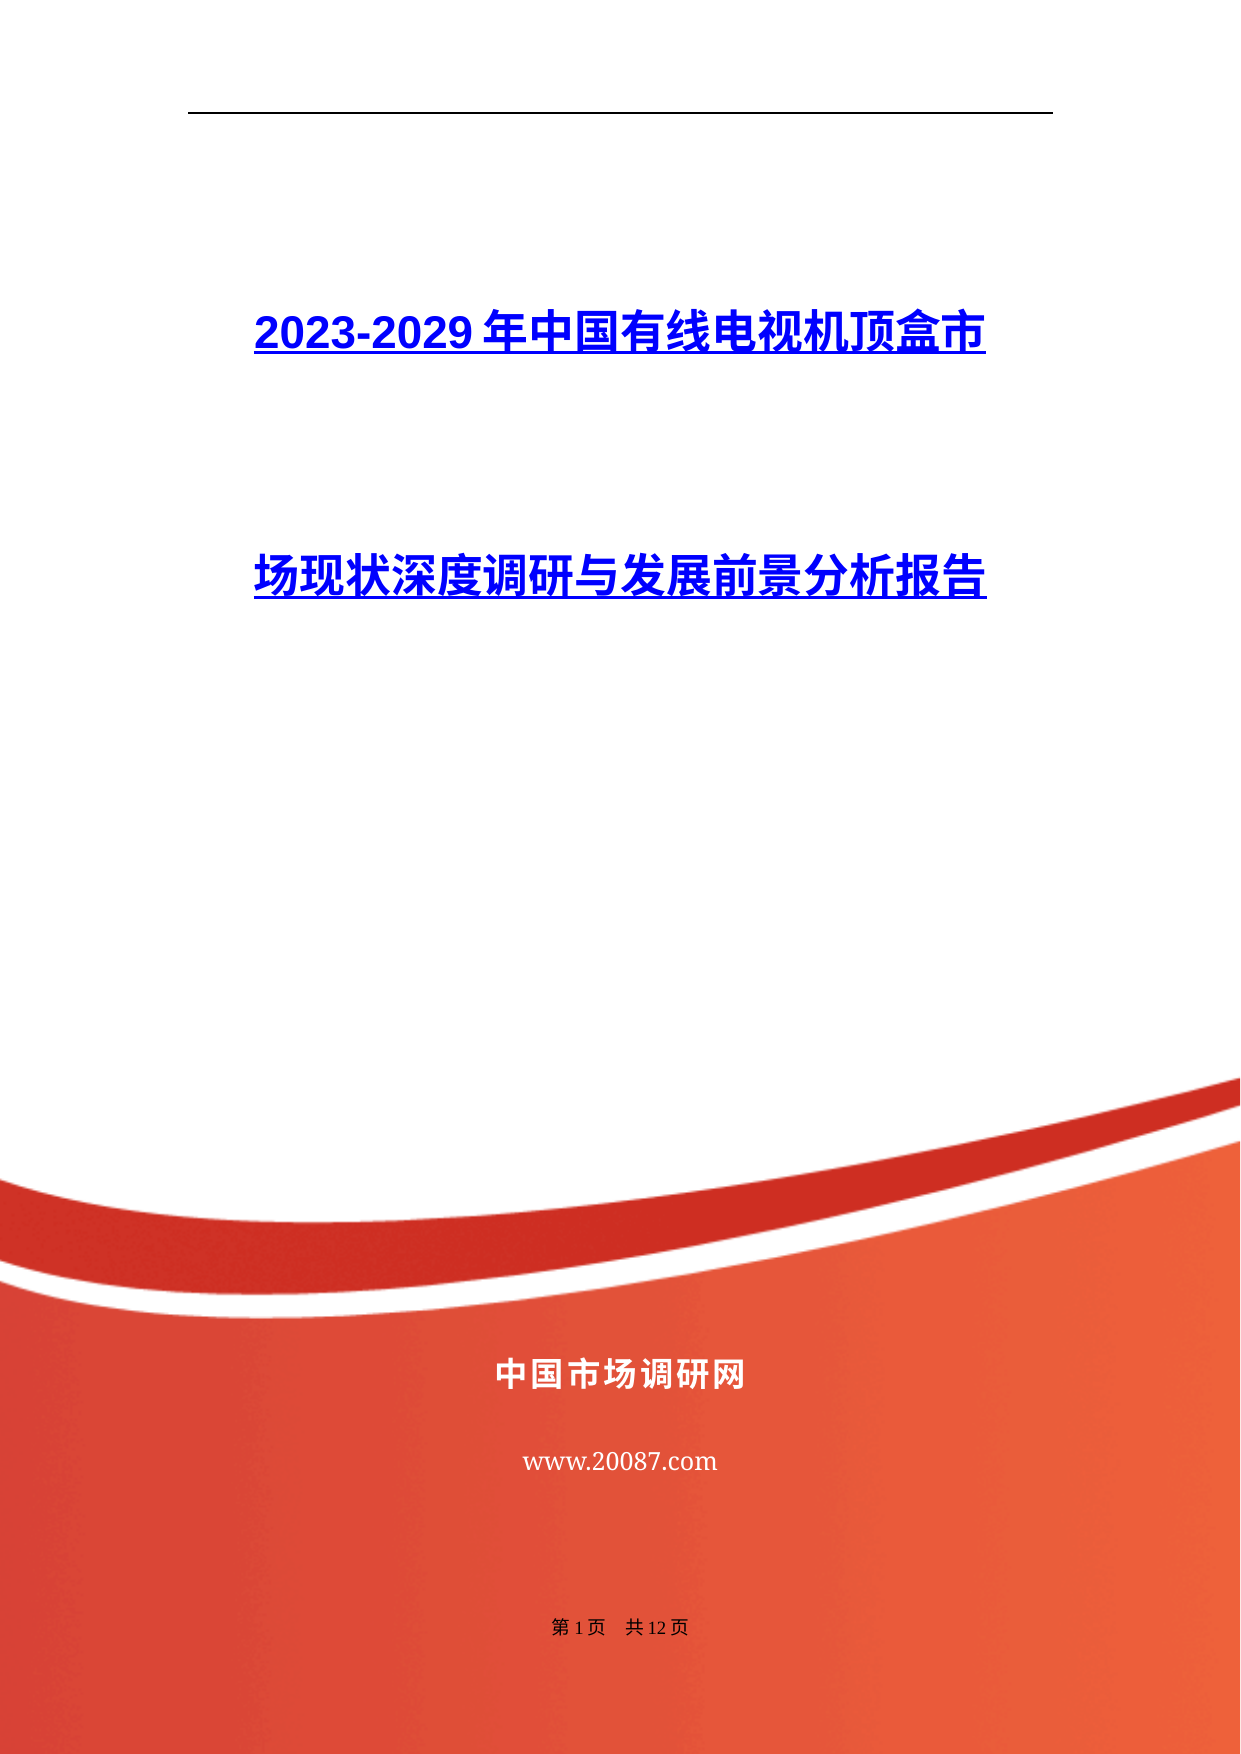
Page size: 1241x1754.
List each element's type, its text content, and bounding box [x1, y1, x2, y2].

subtitle 中国市场调研网 [187, 1339, 1053, 1404]
picture [0, 1006, 1241, 1754]
text www.20087.com [187, 1428, 1053, 1493]
table_header 2023-2029年中国有线电视机顶盒市场现状深度调研与发展前景分析报告 [188, 207, 1053, 773]
